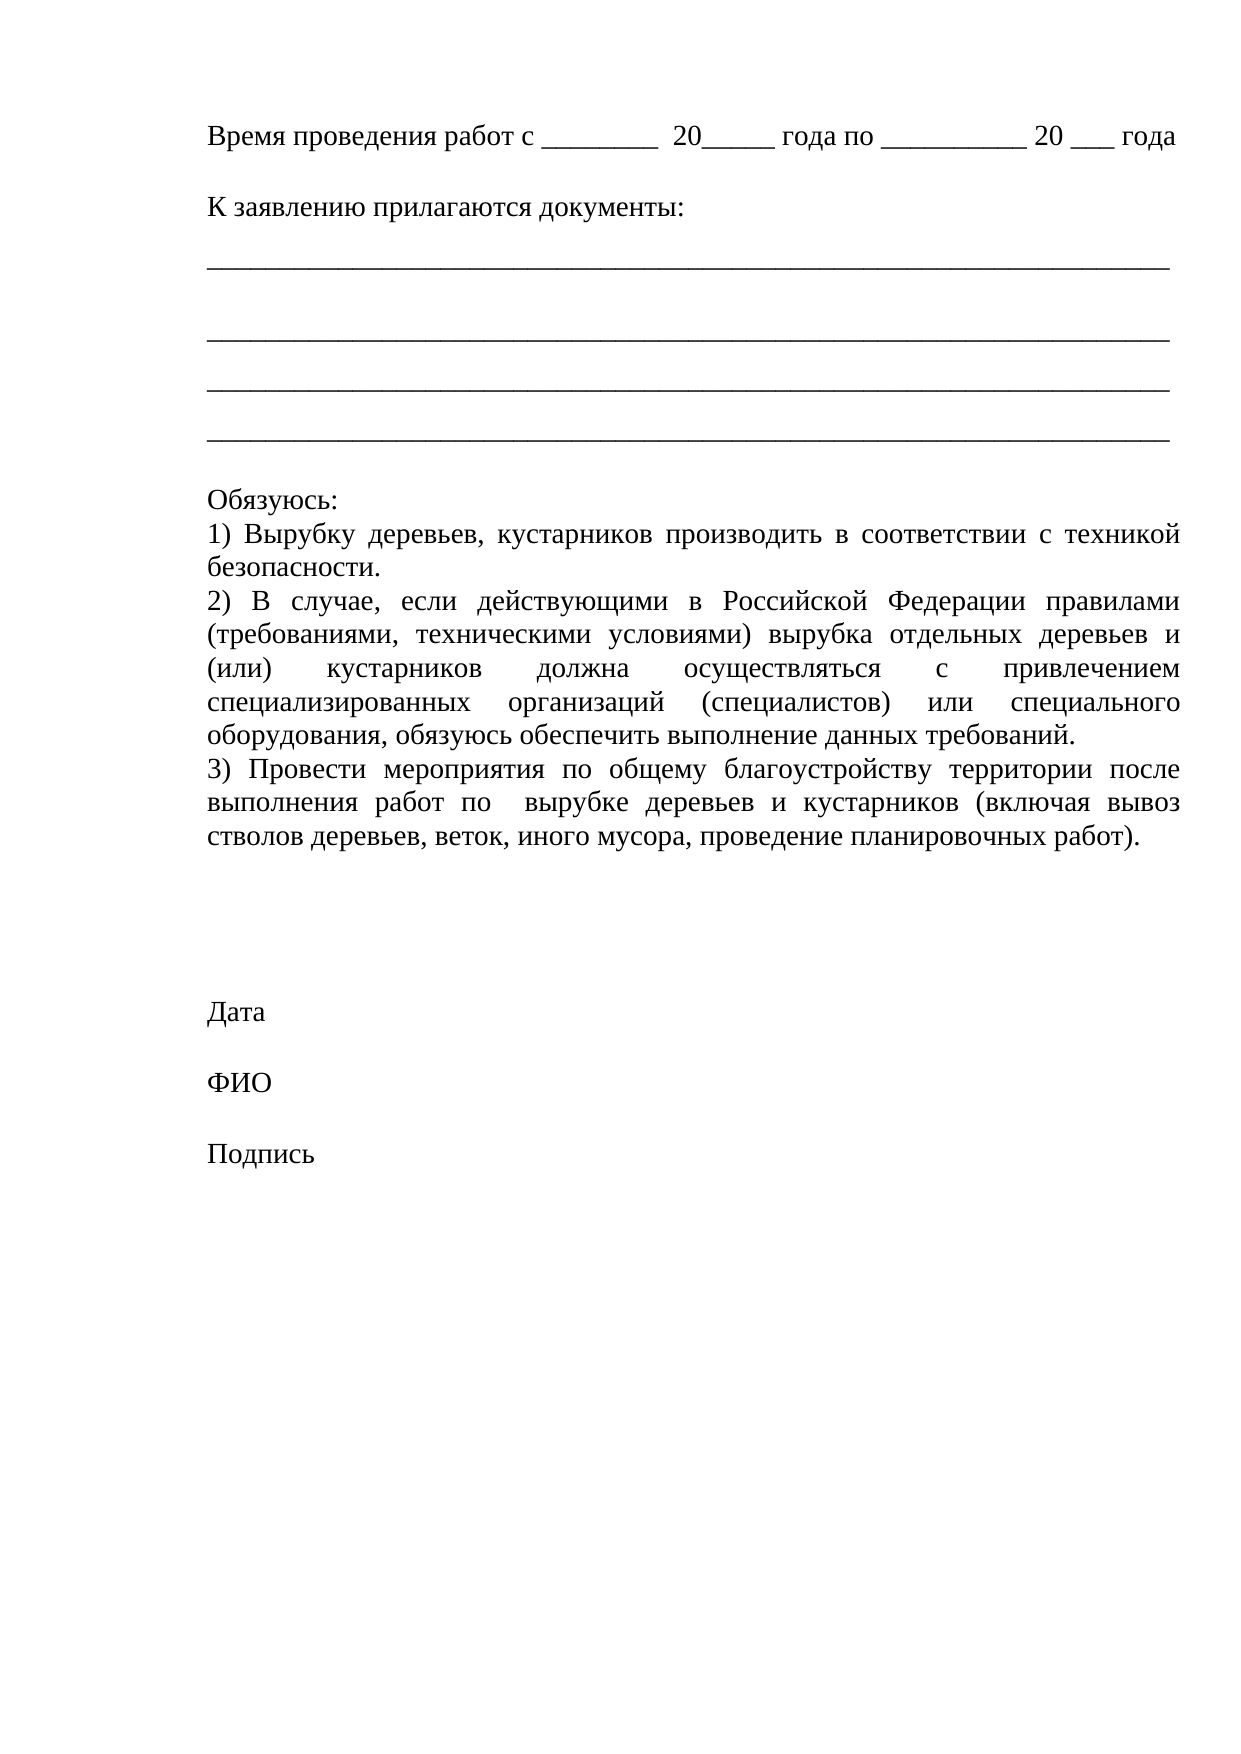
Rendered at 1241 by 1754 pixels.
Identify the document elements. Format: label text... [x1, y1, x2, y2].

text 2) В случае, если действующими в Российской Федерации правилами (требованиями, техническими условиями) вырубка отдельных деревьев и (или) кустарников должна осуществляться с привлечением специализированных организаций (специалистов) или специального оборудования, обязуюсь обеспечить выполнение данных требований. [207, 583, 1181, 751]
text Подпись [207, 1136, 1181, 1169]
text К заявлению прилагаются документы: __________________________________________________________________ [207, 189, 1181, 273]
text 1) Вырубку деревьев, кустарников производить в соответствии с техникой безопасности. [207, 516, 1181, 583]
text ______________________________________________________________________________________________________________________________________________________________________________________________________ [207, 311, 1181, 445]
text Время проведения работ с ________ 20_____ года по __________ 20 ___ года [207, 118, 1181, 152]
text Дата [207, 994, 1181, 1027]
text Обязуюсь: [207, 482, 1181, 516]
text ФИО [207, 1065, 1181, 1098]
text 3) Провести мероприятия по общему благоустройству территории после выполнения работ по вырубке деревьев и кустарников (включая вывоз стволов деревьев, веток, иного мусора, проведение планировочных работ). [207, 751, 1181, 851]
